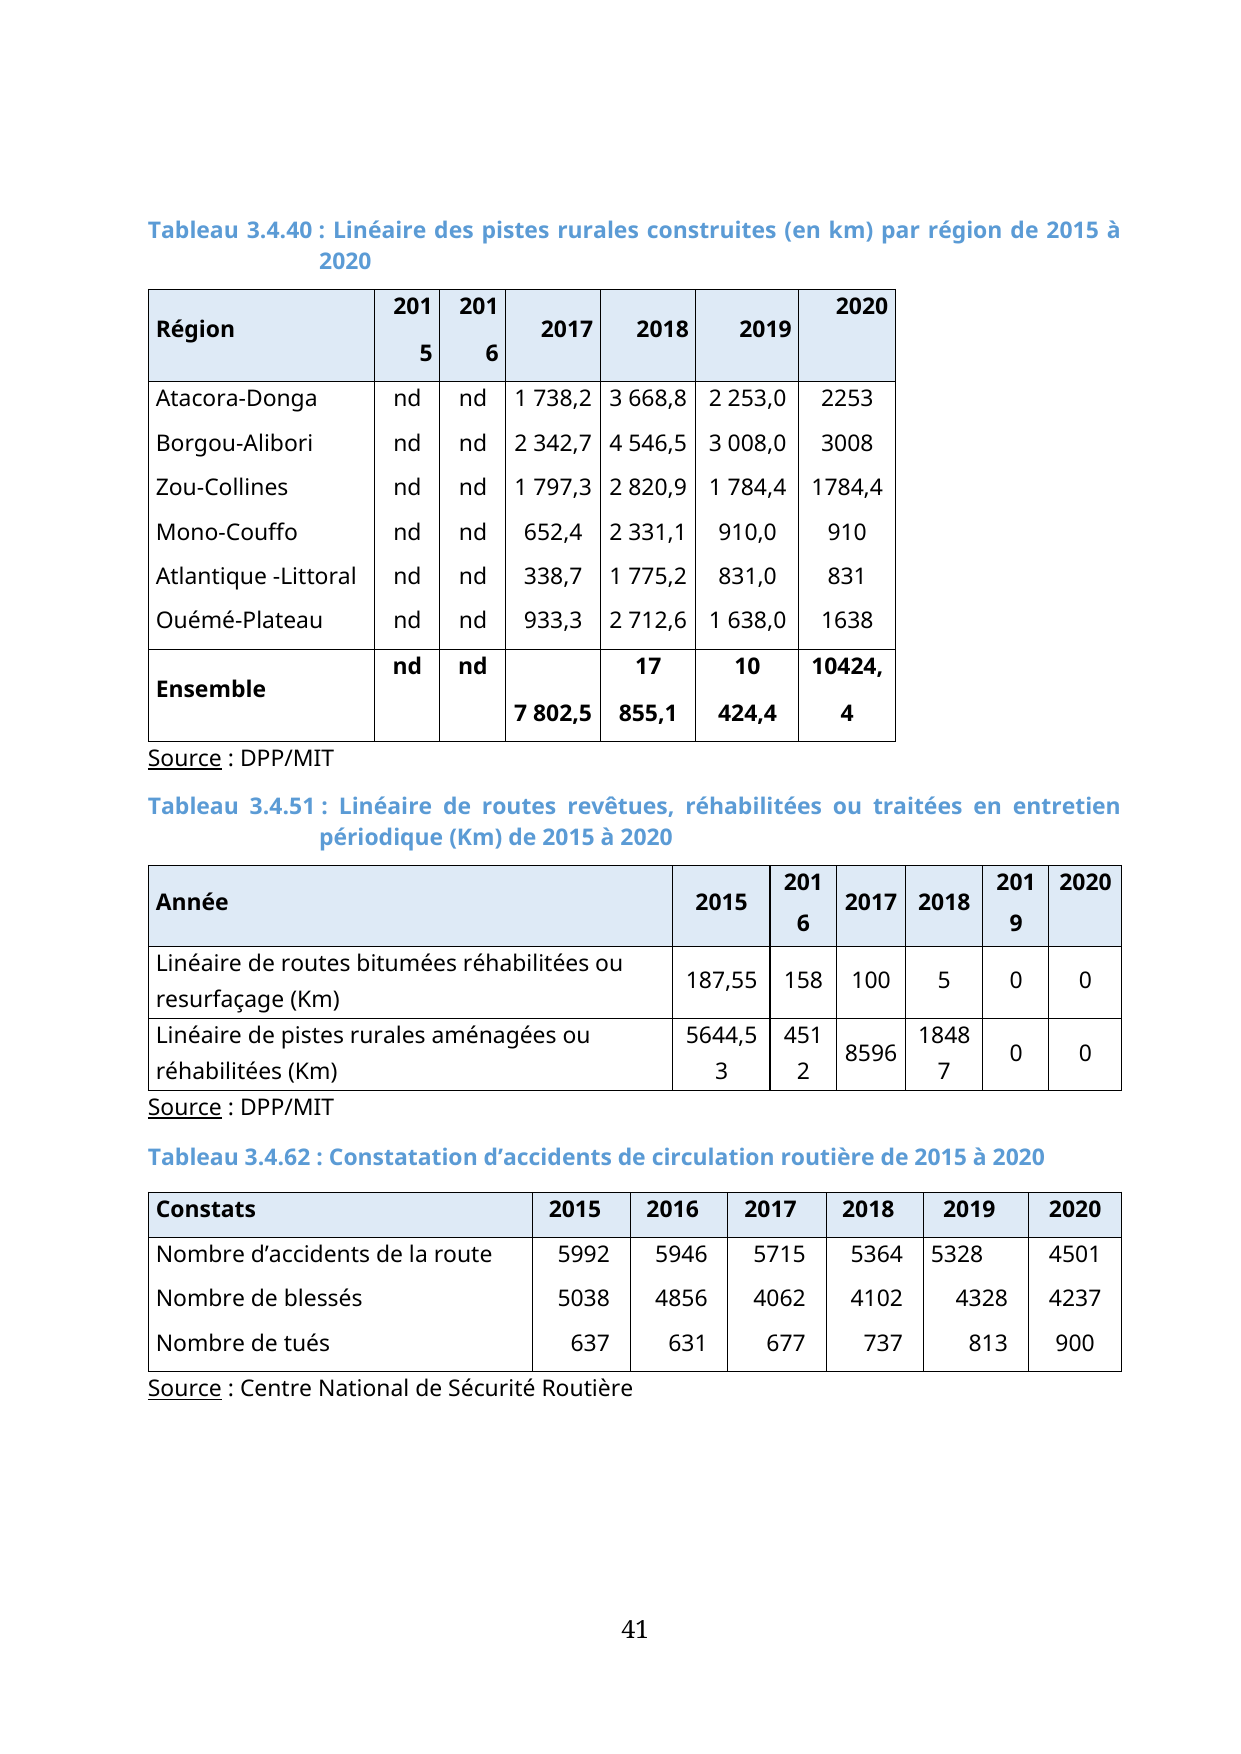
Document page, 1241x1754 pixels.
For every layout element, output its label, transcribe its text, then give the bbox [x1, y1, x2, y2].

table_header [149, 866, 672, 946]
text Tableau 3.4.22 : Constatation d’accidents de circulation routière de 2015 à 2020 [148, 1141, 1122, 1172]
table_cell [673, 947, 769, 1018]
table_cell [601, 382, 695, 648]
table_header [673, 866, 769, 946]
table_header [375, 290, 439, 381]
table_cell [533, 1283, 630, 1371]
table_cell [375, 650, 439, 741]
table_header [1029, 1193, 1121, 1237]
text Source : DPP/MIT [148, 1091, 1122, 1122]
text Tableau 3.4.20 : Linéaire des pistes rurales construites (en km) par région de 2015 à 2020 [148, 214, 1122, 276]
text Tableau 3.4.21 : Linéaire de routes revêtues, réhabilitées ou traitées en entretien périodique (Km) de 2015 à 2020 [148, 790, 1122, 852]
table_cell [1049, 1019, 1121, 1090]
text Source : DPP/MIT [148, 742, 1122, 773]
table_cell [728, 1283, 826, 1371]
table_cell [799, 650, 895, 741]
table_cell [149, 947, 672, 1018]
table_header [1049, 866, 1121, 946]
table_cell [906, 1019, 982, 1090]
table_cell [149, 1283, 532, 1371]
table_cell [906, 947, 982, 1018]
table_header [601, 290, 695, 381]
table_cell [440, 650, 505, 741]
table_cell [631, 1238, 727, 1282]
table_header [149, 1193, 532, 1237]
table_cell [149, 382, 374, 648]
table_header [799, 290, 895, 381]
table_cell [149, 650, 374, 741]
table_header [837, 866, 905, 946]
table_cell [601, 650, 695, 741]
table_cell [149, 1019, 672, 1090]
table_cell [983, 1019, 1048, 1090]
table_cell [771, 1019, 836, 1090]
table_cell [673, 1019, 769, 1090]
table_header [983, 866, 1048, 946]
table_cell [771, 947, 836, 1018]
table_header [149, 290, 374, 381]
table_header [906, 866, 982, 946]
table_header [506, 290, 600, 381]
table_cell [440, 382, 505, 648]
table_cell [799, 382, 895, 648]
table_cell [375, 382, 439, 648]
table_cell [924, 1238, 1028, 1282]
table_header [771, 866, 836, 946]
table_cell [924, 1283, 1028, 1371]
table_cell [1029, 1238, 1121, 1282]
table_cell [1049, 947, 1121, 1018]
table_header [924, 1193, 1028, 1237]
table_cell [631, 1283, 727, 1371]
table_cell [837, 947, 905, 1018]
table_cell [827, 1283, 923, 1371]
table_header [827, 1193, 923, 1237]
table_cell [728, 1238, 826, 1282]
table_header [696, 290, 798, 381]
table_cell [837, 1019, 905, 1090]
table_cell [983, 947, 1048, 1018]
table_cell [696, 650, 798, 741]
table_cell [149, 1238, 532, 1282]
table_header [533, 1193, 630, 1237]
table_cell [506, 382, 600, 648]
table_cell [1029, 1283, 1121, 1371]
text Source : Centre National de Sécurité Routière [148, 1372, 1122, 1403]
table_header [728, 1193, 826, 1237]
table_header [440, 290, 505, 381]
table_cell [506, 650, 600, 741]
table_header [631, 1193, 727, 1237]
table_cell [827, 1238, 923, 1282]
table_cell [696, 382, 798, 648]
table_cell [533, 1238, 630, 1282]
